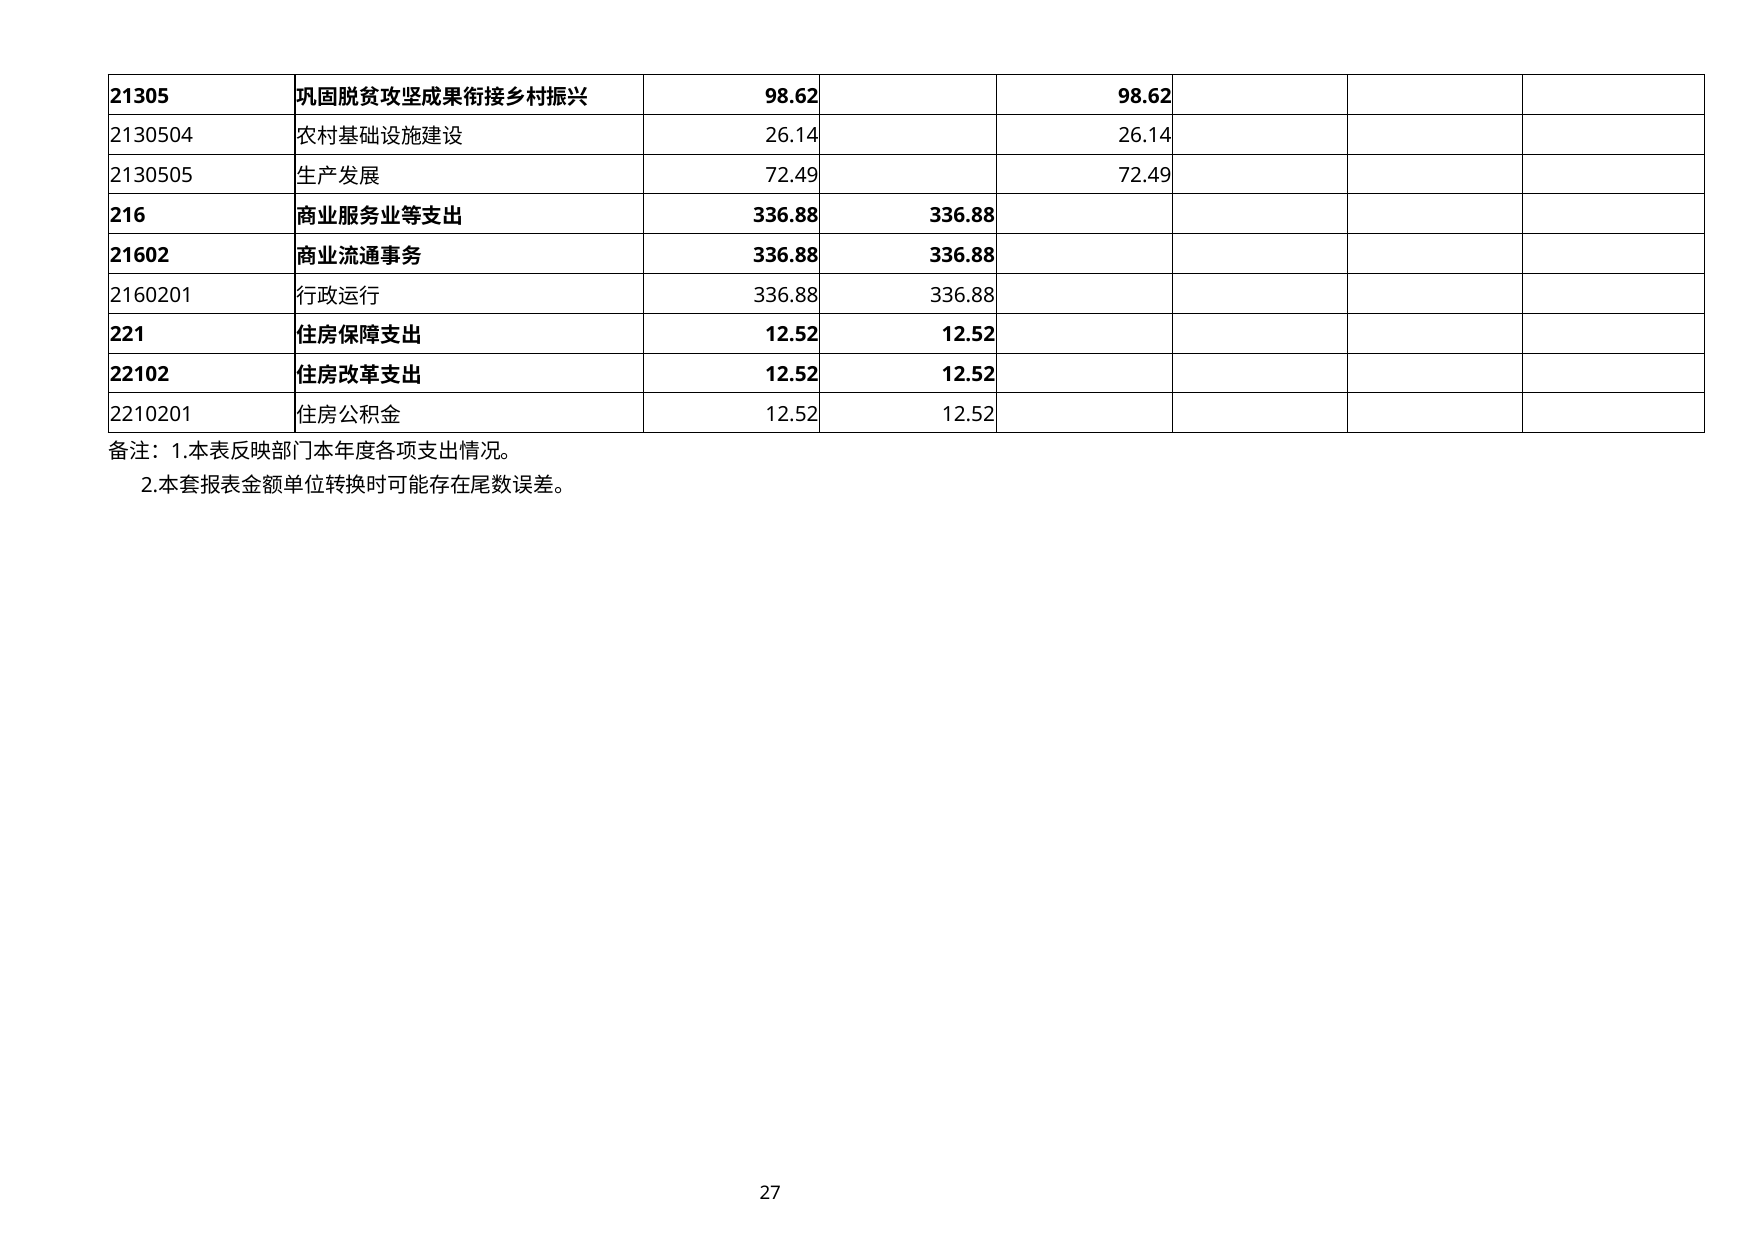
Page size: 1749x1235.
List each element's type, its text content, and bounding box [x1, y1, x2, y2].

table_cell [1523, 155, 1704, 193]
table_cell [1173, 354, 1347, 392]
table_cell 12.52 [644, 314, 819, 352]
table_cell [1348, 314, 1522, 352]
table_cell 98.62 [644, 75, 819, 114]
table_cell 12.52 [820, 393, 996, 432]
table_cell 22102 [109, 354, 294, 392]
table_cell 商业流通事务 [296, 234, 643, 273]
table_cell [1348, 75, 1522, 114]
table_cell 12.52 [644, 393, 819, 432]
table_cell 336.88 [820, 234, 996, 273]
table_cell 336.88 [644, 194, 819, 233]
table_cell 72.49 [997, 155, 1172, 193]
table_cell [1523, 274, 1704, 313]
table_cell 26.14 [997, 115, 1172, 153]
table_cell 2130504 [109, 115, 294, 153]
table_cell [1523, 115, 1704, 153]
table_cell 21305 [109, 75, 294, 114]
table_cell 221 [109, 314, 294, 352]
text 备注：1.本表反映部门本年度各项支出情况。 2.本套报表金额单位转换时可能存在尾数误差。 [108, 433, 1701, 603]
table_cell [820, 75, 996, 114]
table_cell [1348, 354, 1522, 392]
table_cell 336.88 [644, 234, 819, 273]
table_cell [1523, 393, 1704, 432]
table_cell [1173, 274, 1347, 313]
table_cell [1173, 194, 1347, 233]
table_cell [1348, 234, 1522, 273]
table_cell [997, 234, 1172, 273]
table_cell [820, 115, 996, 153]
table_cell 12.52 [644, 354, 819, 392]
table_cell [820, 155, 996, 193]
table_cell [1348, 274, 1522, 313]
table_cell 12.52 [820, 354, 996, 392]
table_cell [1523, 194, 1704, 233]
table_cell 26.14 [644, 115, 819, 153]
table_cell [1348, 115, 1522, 153]
table_cell [1348, 194, 1522, 233]
table_cell [1523, 314, 1704, 352]
table_cell [1173, 155, 1347, 193]
table_cell [1523, 234, 1704, 273]
table_cell 98.62 [997, 75, 1172, 114]
table_cell [1173, 393, 1347, 432]
table_cell [997, 194, 1172, 233]
table_cell [1523, 75, 1704, 114]
table_cell 住房公积金 [296, 393, 643, 432]
table_cell [1173, 75, 1347, 114]
table_cell [1173, 115, 1347, 153]
table_cell [997, 393, 1172, 432]
table_cell 2210201 [109, 393, 294, 432]
table_cell 巩固脱贫攻坚成果衔接乡村振兴 [296, 75, 643, 114]
table_cell 2130505 [109, 155, 294, 193]
table_cell 住房保障支出 [296, 314, 643, 352]
table_cell [997, 274, 1172, 313]
table_cell [997, 314, 1172, 352]
table_cell 336.88 [644, 274, 819, 313]
table_cell [1348, 393, 1522, 432]
table_cell 21602 [109, 234, 294, 273]
table_cell 216 [109, 194, 294, 233]
table_cell 住房改革支出 [296, 354, 643, 392]
table_cell 336.88 [820, 194, 996, 233]
table_cell 生产发展 [296, 155, 643, 193]
table_cell [1173, 234, 1347, 273]
table_cell 72.49 [644, 155, 819, 193]
table_cell 商业服务业等支出 [296, 194, 643, 233]
table_cell [1348, 155, 1522, 193]
table_cell [1523, 354, 1704, 392]
table_cell 农村基础设施建设 [296, 115, 643, 153]
table_cell [997, 354, 1172, 392]
table_cell 12.52 [820, 314, 996, 352]
table_cell 2160201 [109, 274, 294, 313]
table_cell 336.88 [820, 274, 996, 313]
table_cell [1173, 314, 1347, 352]
table_cell 行政运行 [296, 274, 643, 313]
